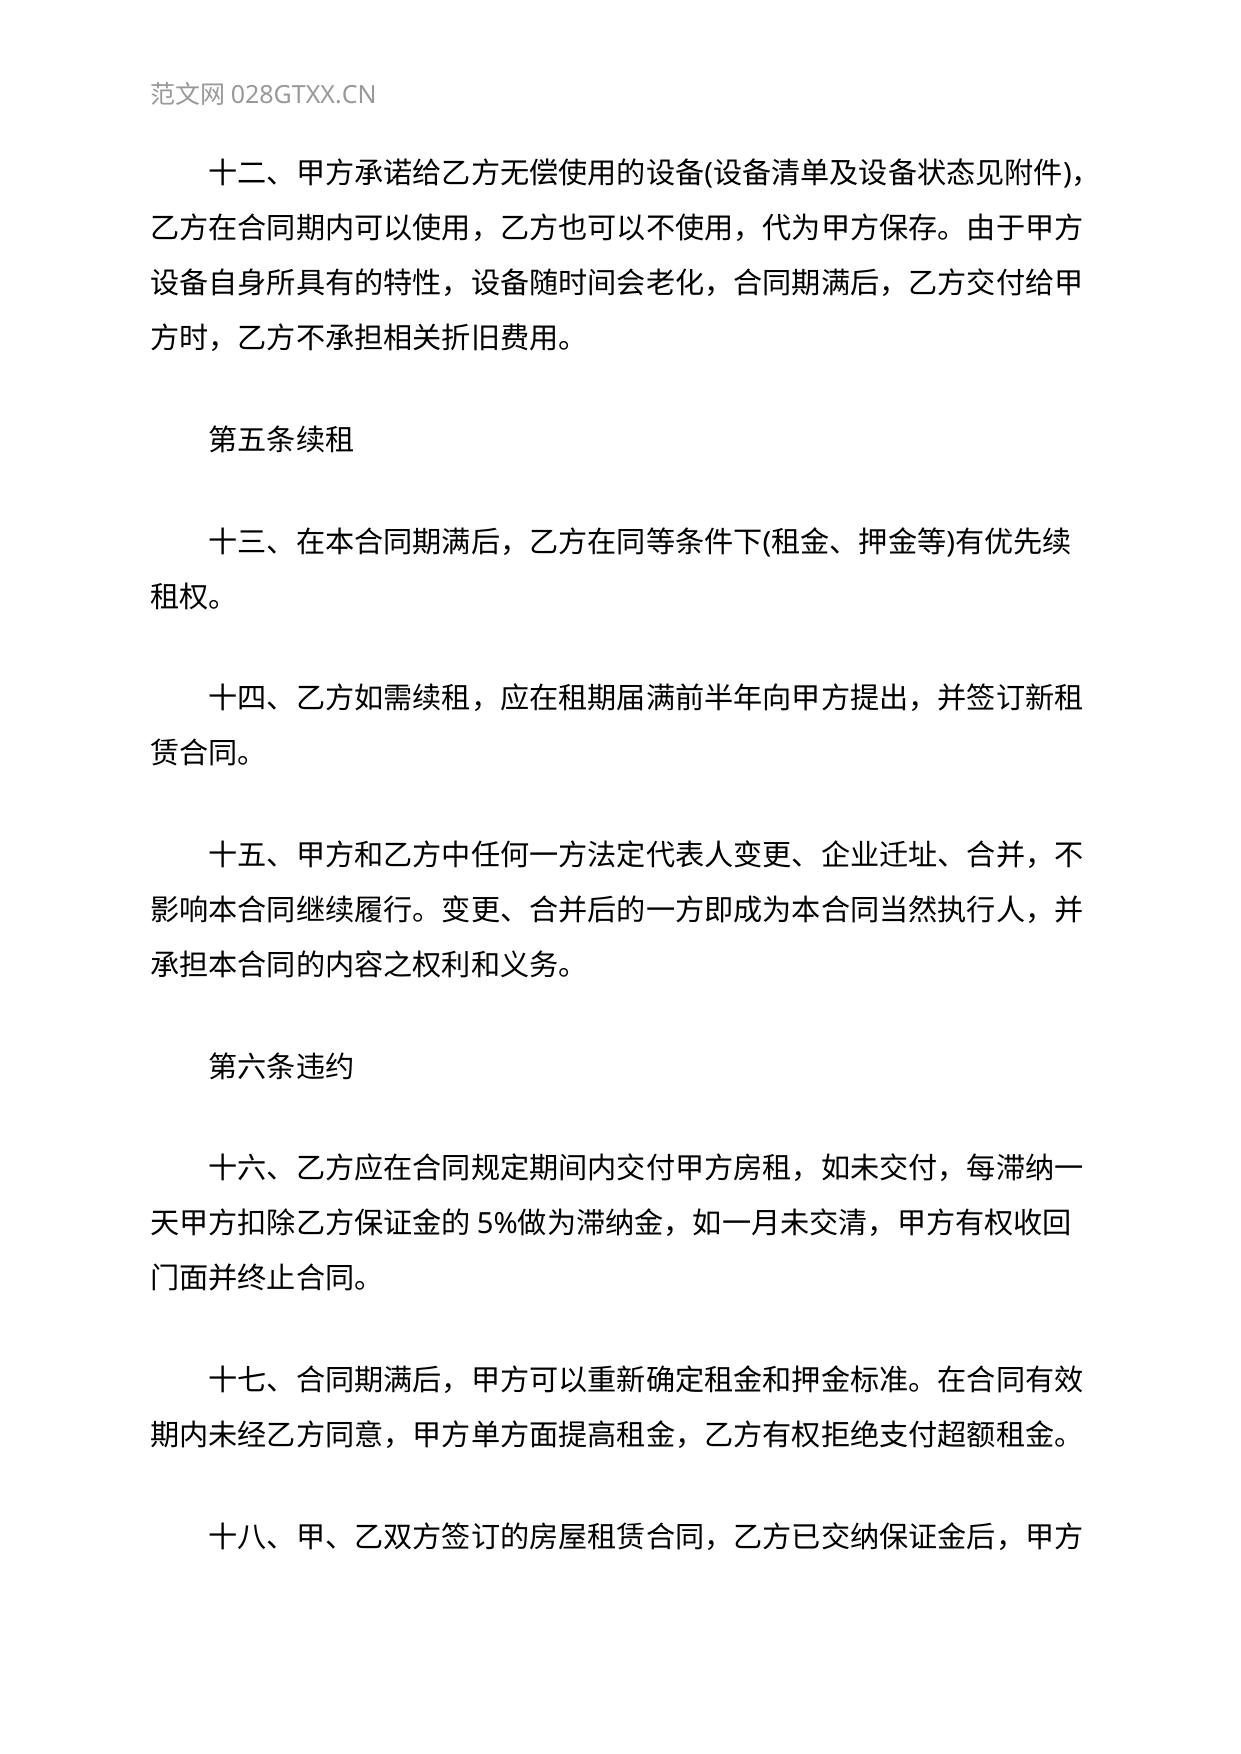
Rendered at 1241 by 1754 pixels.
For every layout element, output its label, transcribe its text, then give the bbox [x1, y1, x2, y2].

text 第五条续租 [150, 417, 1090, 459]
text 十五、甲方和乙方中任何一方法定代表人变更、企业迁址、合并，不影响本合同继续履行。变更、合并后的一方即成为本合同当然执行人，并承担本合同的内容之权利和义务。 [150, 832, 1090, 984]
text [150, 1513, 1090, 1556]
text 十四、乙方如需续租，应在租期届满前半年向甲方提出，并签订新租赁合同。 [150, 675, 1090, 772]
text 十二、甲方承诺给乙方无偿使用的设备(设备清单及设备状态见附件)，乙方在合同期内可以使用，乙方也可以不使用，代为甲方保存。由于甲方设备自身所具有的特性，设备随时间会老化，合同期满后，乙方交付给甲方时，乙方不承担相关折旧费用。 [150, 150, 1090, 357]
text 十三、在本合同期满后，乙方在同等条件下(租金、押金等)有优先续租权。 [150, 518, 1090, 616]
text 十六、乙方应在合同规定期间内交付甲方房租，如未交付，每滞纳一天甲方扣除乙方保证金的5%做为滞纳金，如一月未交清，甲方有权收回门面并终止合同。 [150, 1145, 1090, 1297]
text 第六条违约 [150, 1043, 1090, 1086]
text 十七、合同期满后，甲方可以重新确定租金和押金标准。在合同有效期内未经乙方同意，甲方单方面提高租金，乙方有权拒绝支付超额租金。 [150, 1357, 1090, 1454]
